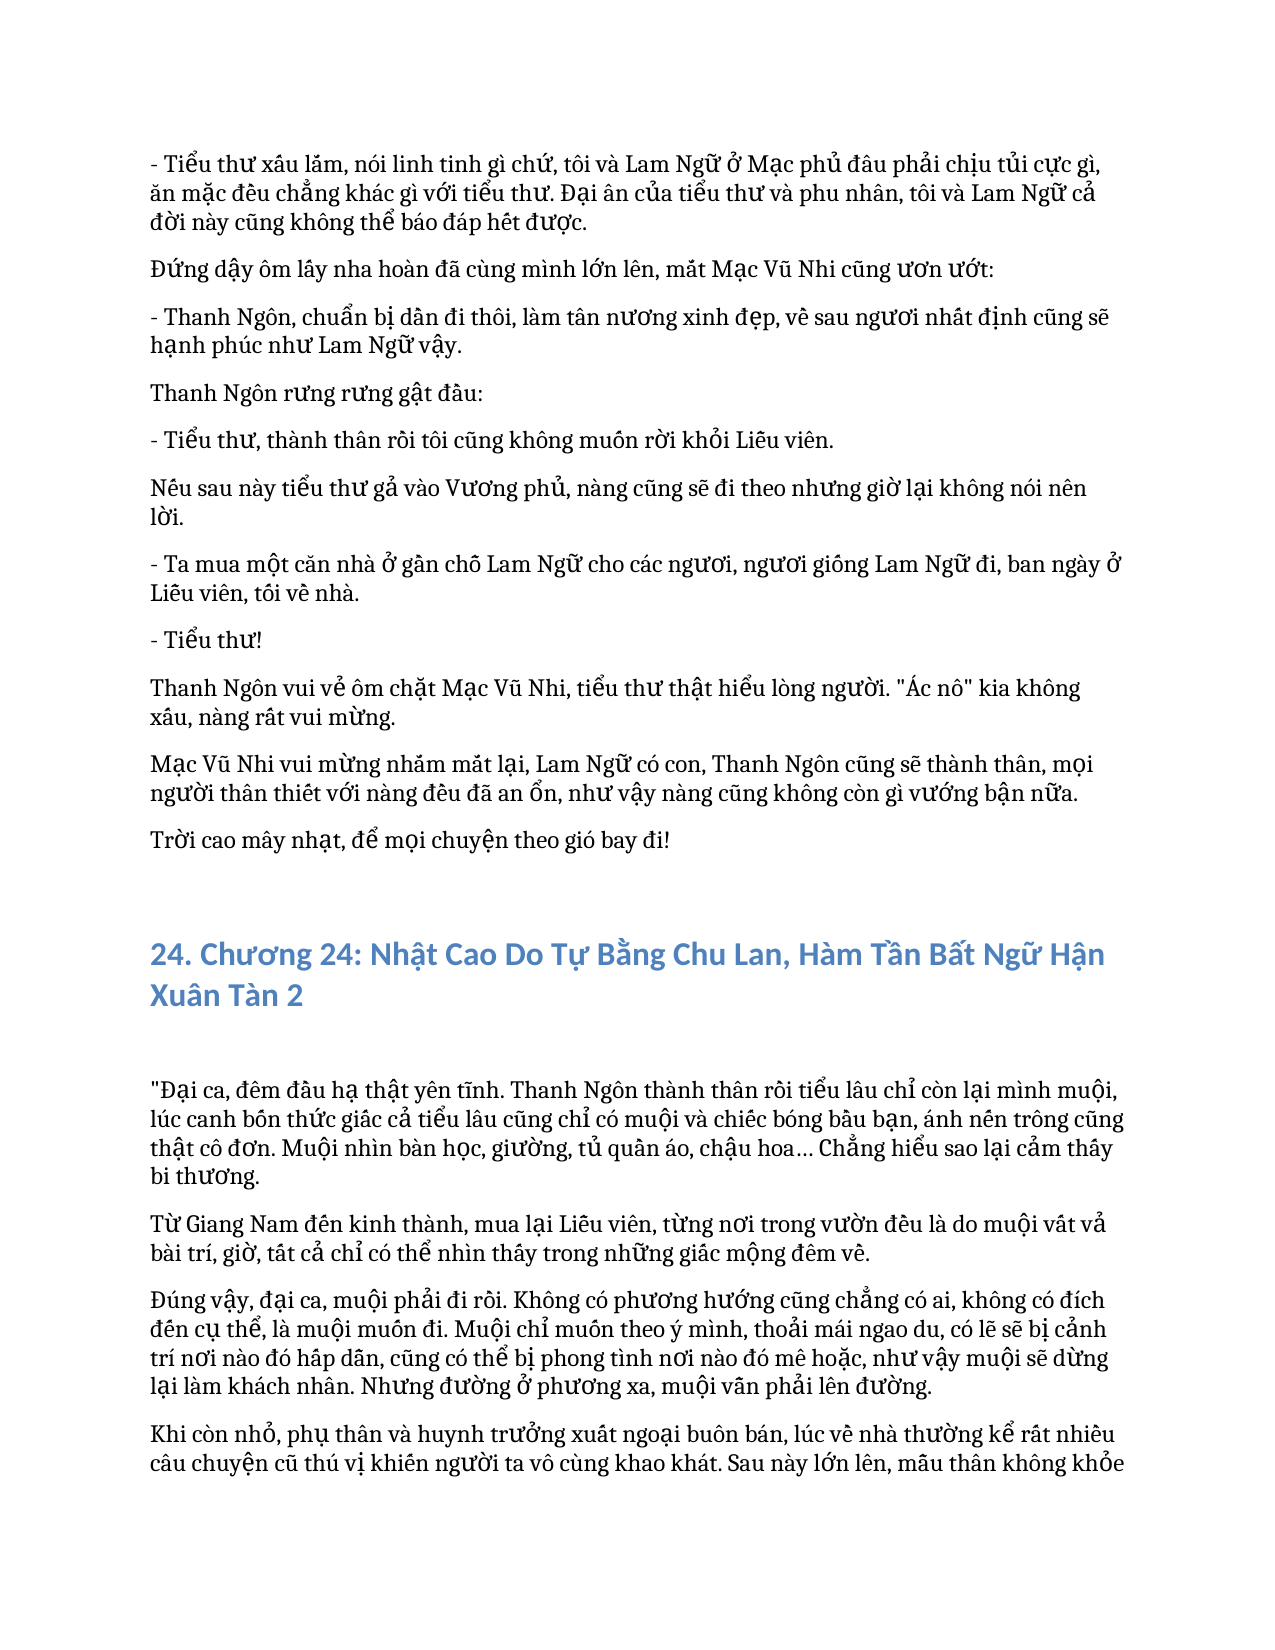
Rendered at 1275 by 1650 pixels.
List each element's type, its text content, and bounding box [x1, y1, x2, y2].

text Thanh Ngôn vui vẻ ôm chặt Mạc Vũ Nhi, tiểu thư thật hiểu lòng người. "Ác nô" kia không xấu, nàng rất vui mừng. [150, 674, 1125, 731]
text - Tiểu thư! [150, 626, 1125, 655]
text Mạc Vũ Nhi vui mừng nhắm mắt lại, Lam Ngữ có con, Thanh Ngôn cũng sẽ thành thân, mọi người thân thiết với nàng đều đã an ổn, như vậy nàng cũng không còn gì vướng bận nữa. [150, 750, 1125, 807]
text - Ta mua một căn nhà ở gần chỗ Lam Ngữ cho các ngươi, ngươi giống Lam Ngữ đi, ban ngày ở Liễu viên, tối về nhà. [150, 550, 1125, 607]
text Thanh Ngôn rưng rưng gật đầu: [150, 379, 1125, 407]
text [150, 1420, 1125, 1477]
text - Tiểu thư, thành thân rồi tôi cũng không muốn rời khỏi Liễu viên. [150, 426, 1125, 455]
text Từ Giang Nam đến kinh thành, mua lại Liễu viên, từng nơi trong vườn đều là do muội vất vả bài trí, giờ, tất cả chỉ có thể nhìn thấy trong những giấc mộng đêm về. [150, 1210, 1125, 1267]
text - Tiểu thư xấu lắm, nói linh tinh gì chứ, tôi và Lam Ngữ ở Mạc phủ đâu phải chịu tủi cực gì, ăn mặc đều chẳng khác gì với tiểu thư. Đại ân của tiểu thư và phu nhân, tôi và Lam Ngữ cả đời này cũng không thể báo đáp hết được. [150, 150, 1125, 236]
subtitle 24. Chương 24: Nhật Cao Do Tự Bằng Chu Lan, Hàm Tần Bất Ngữ Hận Xuân Tàn 2 [150, 933, 1125, 1015]
text "Đại ca, đêm đầu hạ thật yên tĩnh. Thanh Ngôn thành thân rồi tiểu lâu chỉ còn lại mình muội, lúc canh bốn thức giấc cả tiểu lâu cũng chỉ có muội và chiếc bóng bầu bạn, ánh nến trông cũng thật cô đơn. Muội nhìn bàn học, giường, tủ quần áo, chậu hoa… Chẳng hiểu sao lại cảm thấy bi thương. [150, 1018, 1125, 1191]
text Đứng dậy ôm lấy nha hoàn đã cùng mình lớn lên, mắt Mạc Vũ Nhi cũng ươn ướt: [150, 255, 1125, 284]
text Nếu sau này tiểu thư gả vào Vương phủ, nàng cũng sẽ đi theo nhưng giờ lại không nói nên lời. [150, 474, 1125, 531]
text Đúng vậy, đại ca, muội phải đi rồi. Không có phương hướng cũng chẳng có ai, không có đích đến cụ thể, là muội muốn đi. Muội chỉ muốn theo ý mình, thoải mái ngao du, có lẽ sẽ bị cảnh trí nơi nào đó hấp dẫn, cũng có thể bị phong tình nơi nào đó mê hoặc, như vậy muội sẽ dừng lại làm khách nhân. Nhưng đường ở phương xa, muội vẫn phải lên đường. [150, 1286, 1125, 1401]
text - Thanh Ngôn, chuẩn bị dần đi thôi, làm tân nương xinh đẹp, về sau ngươi nhất định cũng sẽ hạnh phúc như Lam Ngữ vậy. [150, 302, 1125, 360]
text Trời cao mây nhạt, để mọi chuyện theo gió bay đi! [150, 826, 1125, 912]
